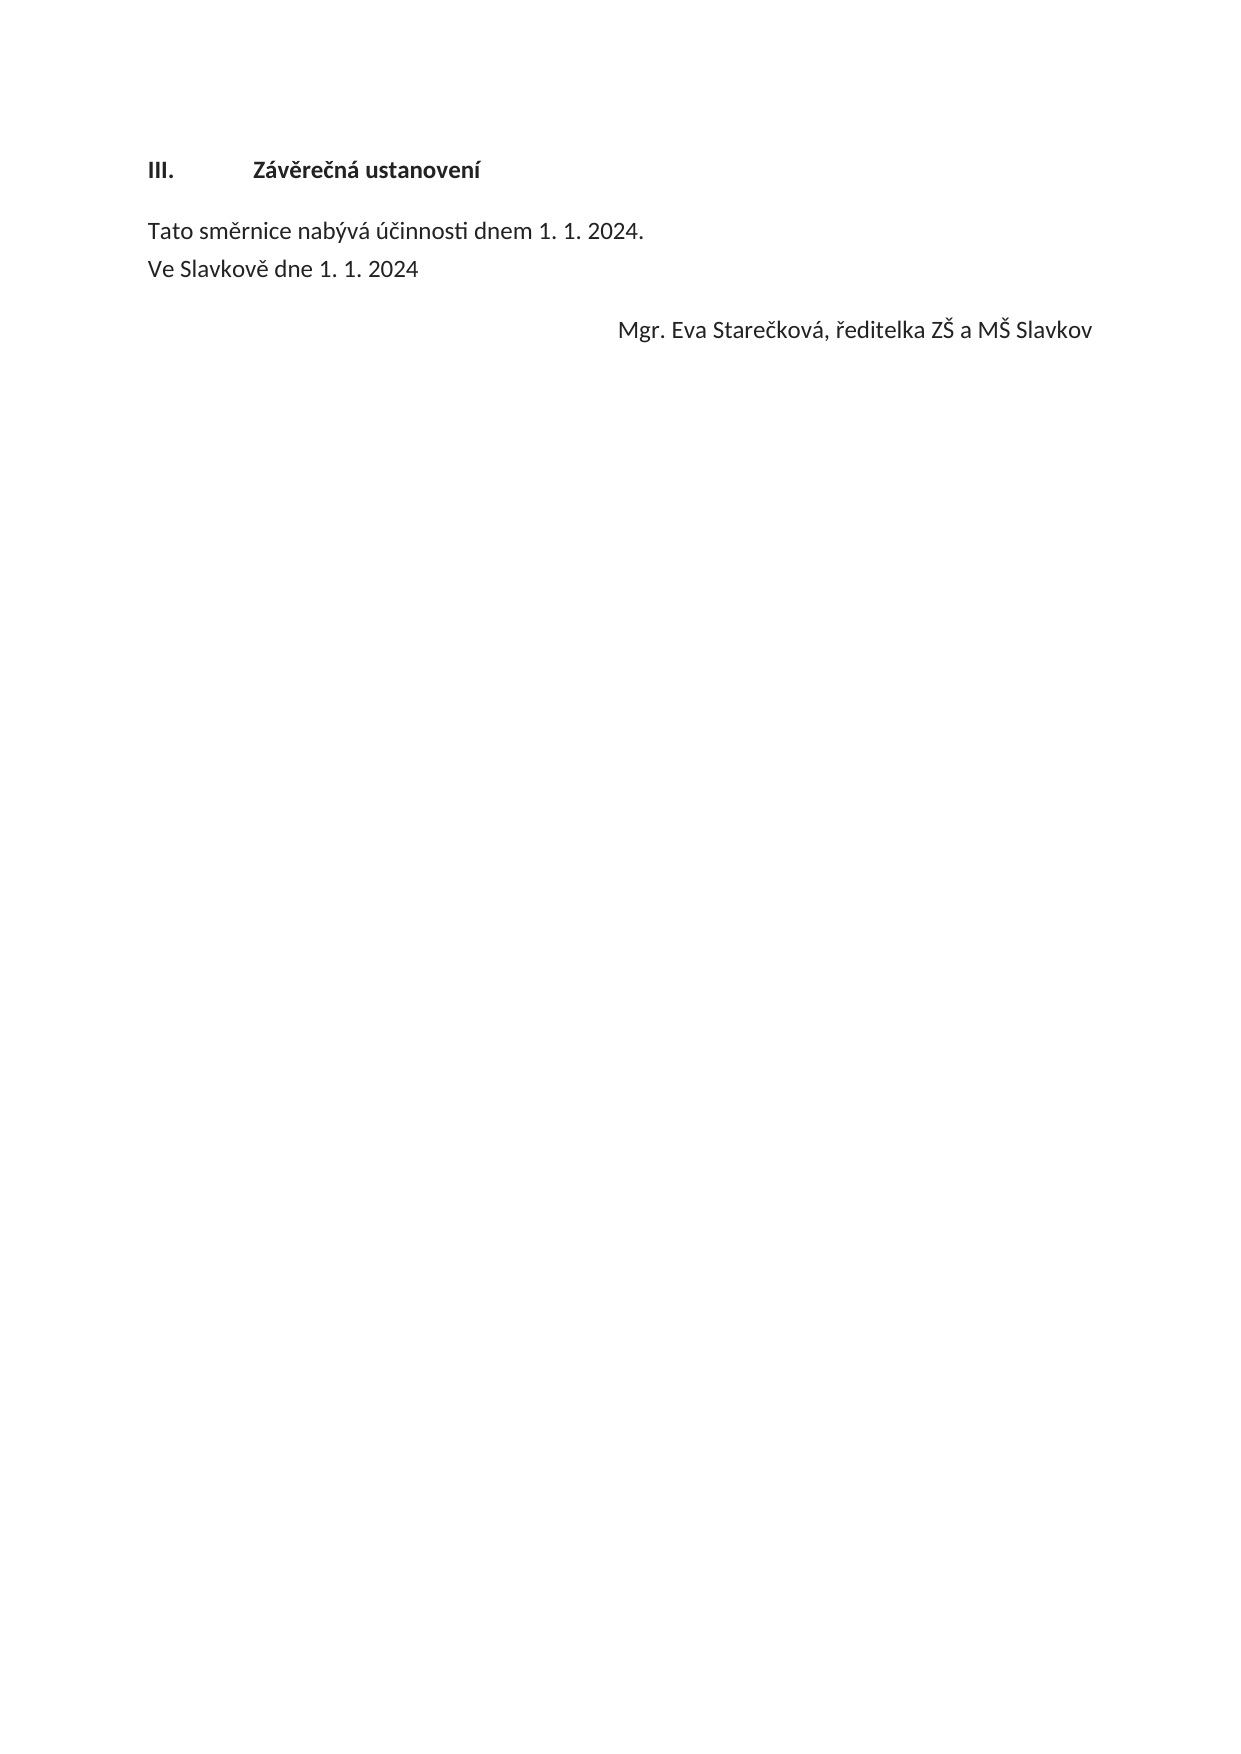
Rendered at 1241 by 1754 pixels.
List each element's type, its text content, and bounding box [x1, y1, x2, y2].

text III. Závěrečná ustanovení [148, 148, 1093, 185]
text Tato směrnice nabývá účinnosti dnem 1. 1. 2024. Ve Slavkově dne 1. 1. 2024 [148, 208, 1093, 283]
text Mgr. Eva Starečková, ředitelka ZŠ a MŠ Slavkov [148, 307, 1093, 344]
